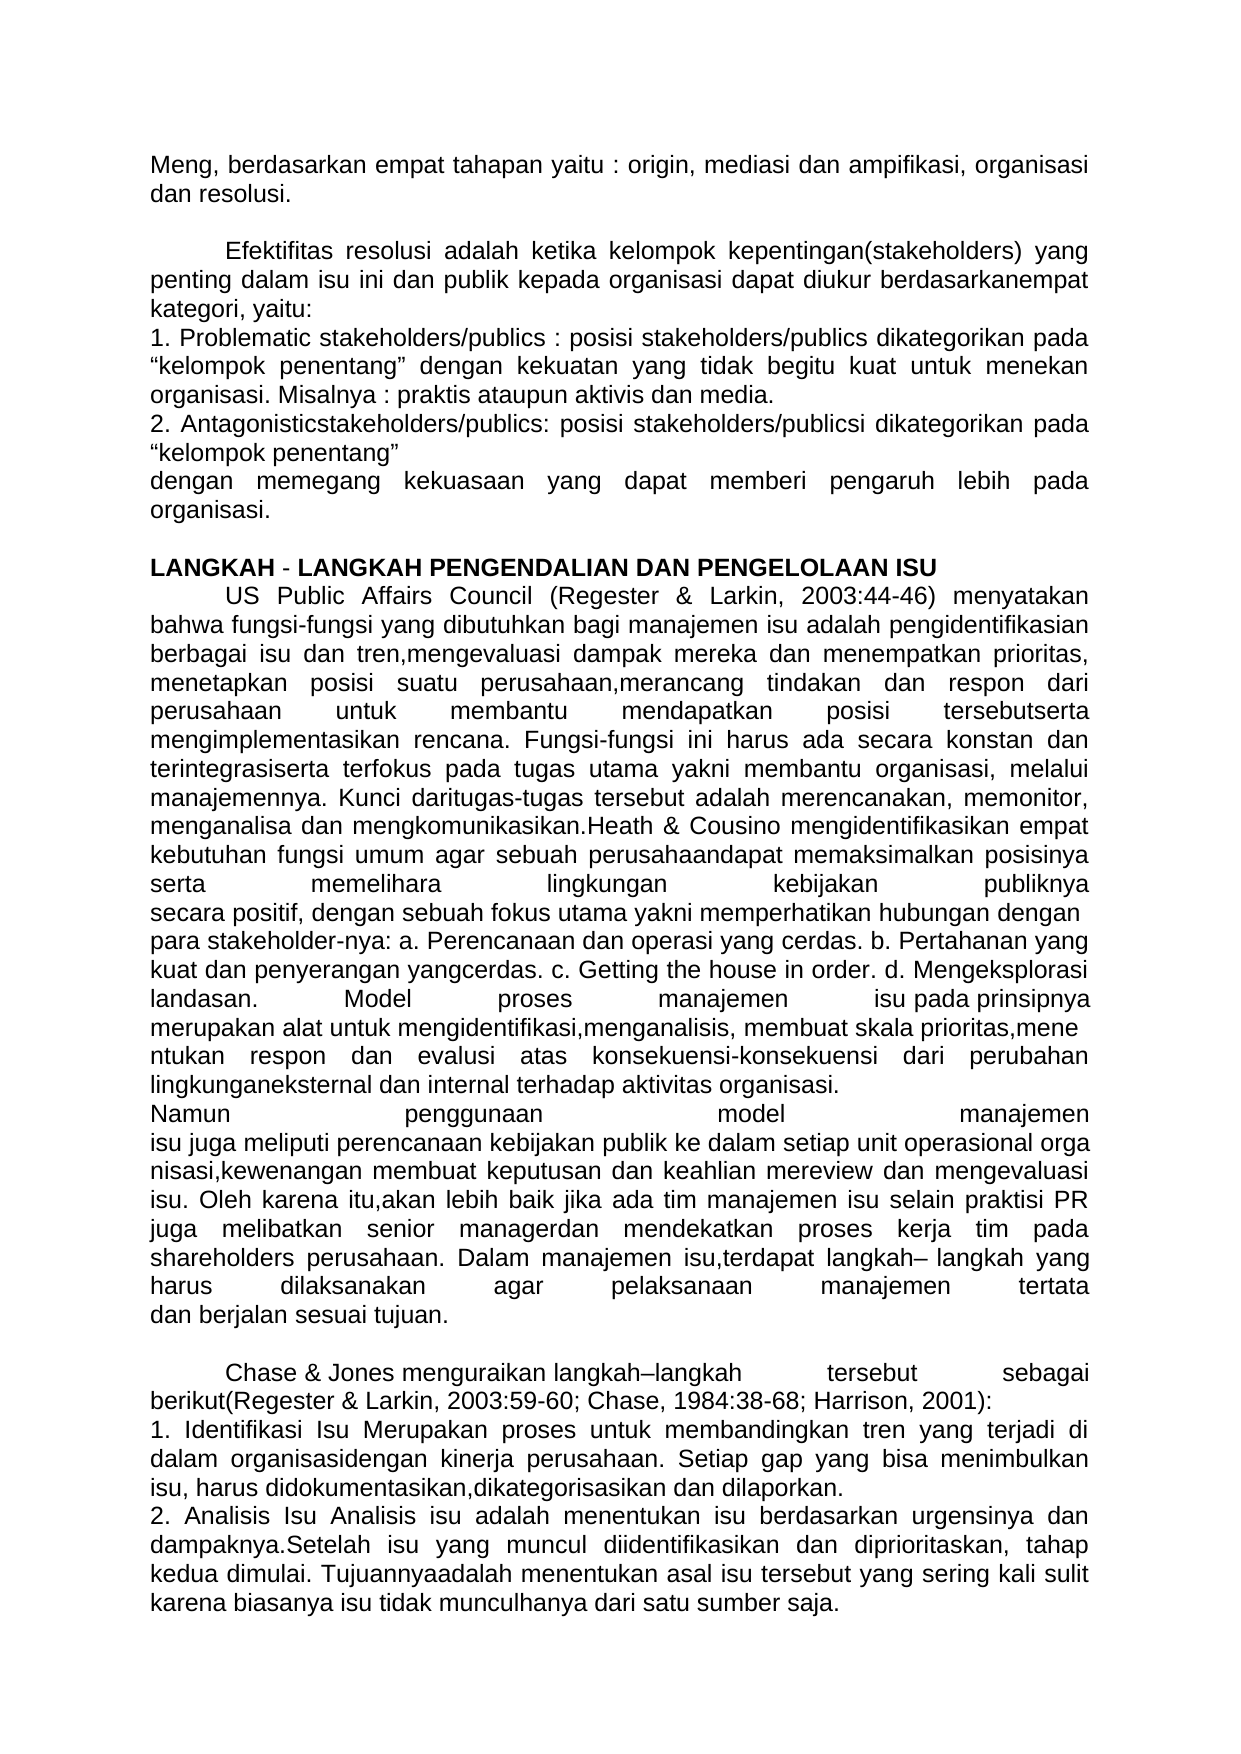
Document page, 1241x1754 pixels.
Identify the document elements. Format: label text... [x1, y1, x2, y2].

text Efektifitas resolusi adalah ketika kelompok kepentingan(stakeholders) yang penting dalam isu ini dan publik kepada organisasi dapat diukur berdasarkanempat kategori, yaitu: [150, 236, 1090, 322]
text 1. Problematic stakeholders/publics : posisi stakeholders/publics dikategorikan pada “kelompok penentang” dengan kekuatan yang tidak begitu kuat untuk menekan organisasi. Misalnya : praktis ataupun aktivis dan media. [150, 322, 1090, 409]
text US Public Affairs Council (Regester & Larkin, 2003:44-46) menyatakan bahwa fungsi-fungsi yang dibutuhkan bagi manajemen isu adalah pengidentifikasian berbagai isu dan tren,mengevaluasi dampak mereka dan menempatkan prioritas, menetapkan posisi suatu perusahaan,merancang tindakan dan respon dari perusahaan untuk membantu mendapatkan posisi tersebutserta mengimplementasikan rencana. Fungsi-fungsi ini harus ada secara konstan dan terintegrasiserta terfokus pada tugas utama yakni membantu organisasi, melalui manajemennya. Kunci daritugas-tugas tersebut adalah merencanakan, memonitor, menganalisa dan mengkomunikasikan.Heath & Cousino mengidentifikasikan empat kebutuhan fungsi umum agar sebuah perusahaandapat memaksimalkan posisinya serta memelihara lingkungan kebijakan publiknya secara positif, dengan sebuah fokus utama yakni memperhatikan hubungan dengan para stakeholder-nya: a. Perencanaan dan operasi yang cerdas. b. Pertahanan yang kuat dan penyerangan yangcerdas. c. Getting the house in order. d. Mengeksplorasi landasan. Model proses manajemen isu pada prinsipnya merupakan alat untuk mengidentifikasi,menganalisis, membuat skala prioritas,menentukan respon dan evalusi atas konsekuensi-konsekuensi dari perubahan lingkunganeksternal dan internal terhadap aktivitas organisasi. [150, 581, 1090, 1099]
text Namun penggunaan model manajemen isu juga meliputi perencanaan kebijakan publik ke dalam setiap unit operasional organisasi,kewenangan membuat keputusan dan keahlian mereview dan mengevaluasi isu. Oleh karena itu,akan lebih baik jika ada tim manajemen isu selain praktisi PR juga melibatkan senior managerdan mendekatkan proses kerja tim pada shareholders perusahaan. Dalam manajemen isu,terdapat langkah– langkah yang harus dilaksanakan agar pelaksanaan manajemen tertata dan berjalan sesuai tujuan. [150, 1099, 1090, 1329]
text 1. Identifikasi Isu Merupakan proses untuk membandingkan tren yang terjadi di dalam organisasidengan kinerja perusahaan. Setiap gap yang bisa menimbulkan isu, harus didokumentasikan,dikategorisasikan dan dilaporkan. [150, 1415, 1090, 1501]
text LANGKAH - LANGKAH PENGENDALIAN DAN PENGELOLAAN ISU [150, 552, 1090, 581]
text dengan memegang kekuasaan yang dapat memberi pengaruh lebih pada organisasi. [150, 466, 1090, 524]
text 2. Antagonisticstakeholders/publics: posisi stakeholders/publicsi dikategorikan pada “kelompok penentang” [150, 409, 1090, 466]
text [150, 150, 1090, 207]
text 2. Analisis Isu Analisis isu adalah menentukan isu berdasarkan urgensinya dan dampaknya.Setelah isu yang muncul diidentifikasikan dan diprioritaskan, tahap kedua dimulai. Tujuannyaadalah menentukan asal isu tersebut yang sering kali sulit karena biasanya isu tidak munculhanya dari satu sumber saja. [150, 1501, 1090, 1616]
text Chase & Jones menguraikan langkah–langkah tersebut sebagai berikut(Regester & Larkin, 2003:59-60; Chase, 1984:38-68; Harrison, 2001): [150, 1357, 1090, 1415]
